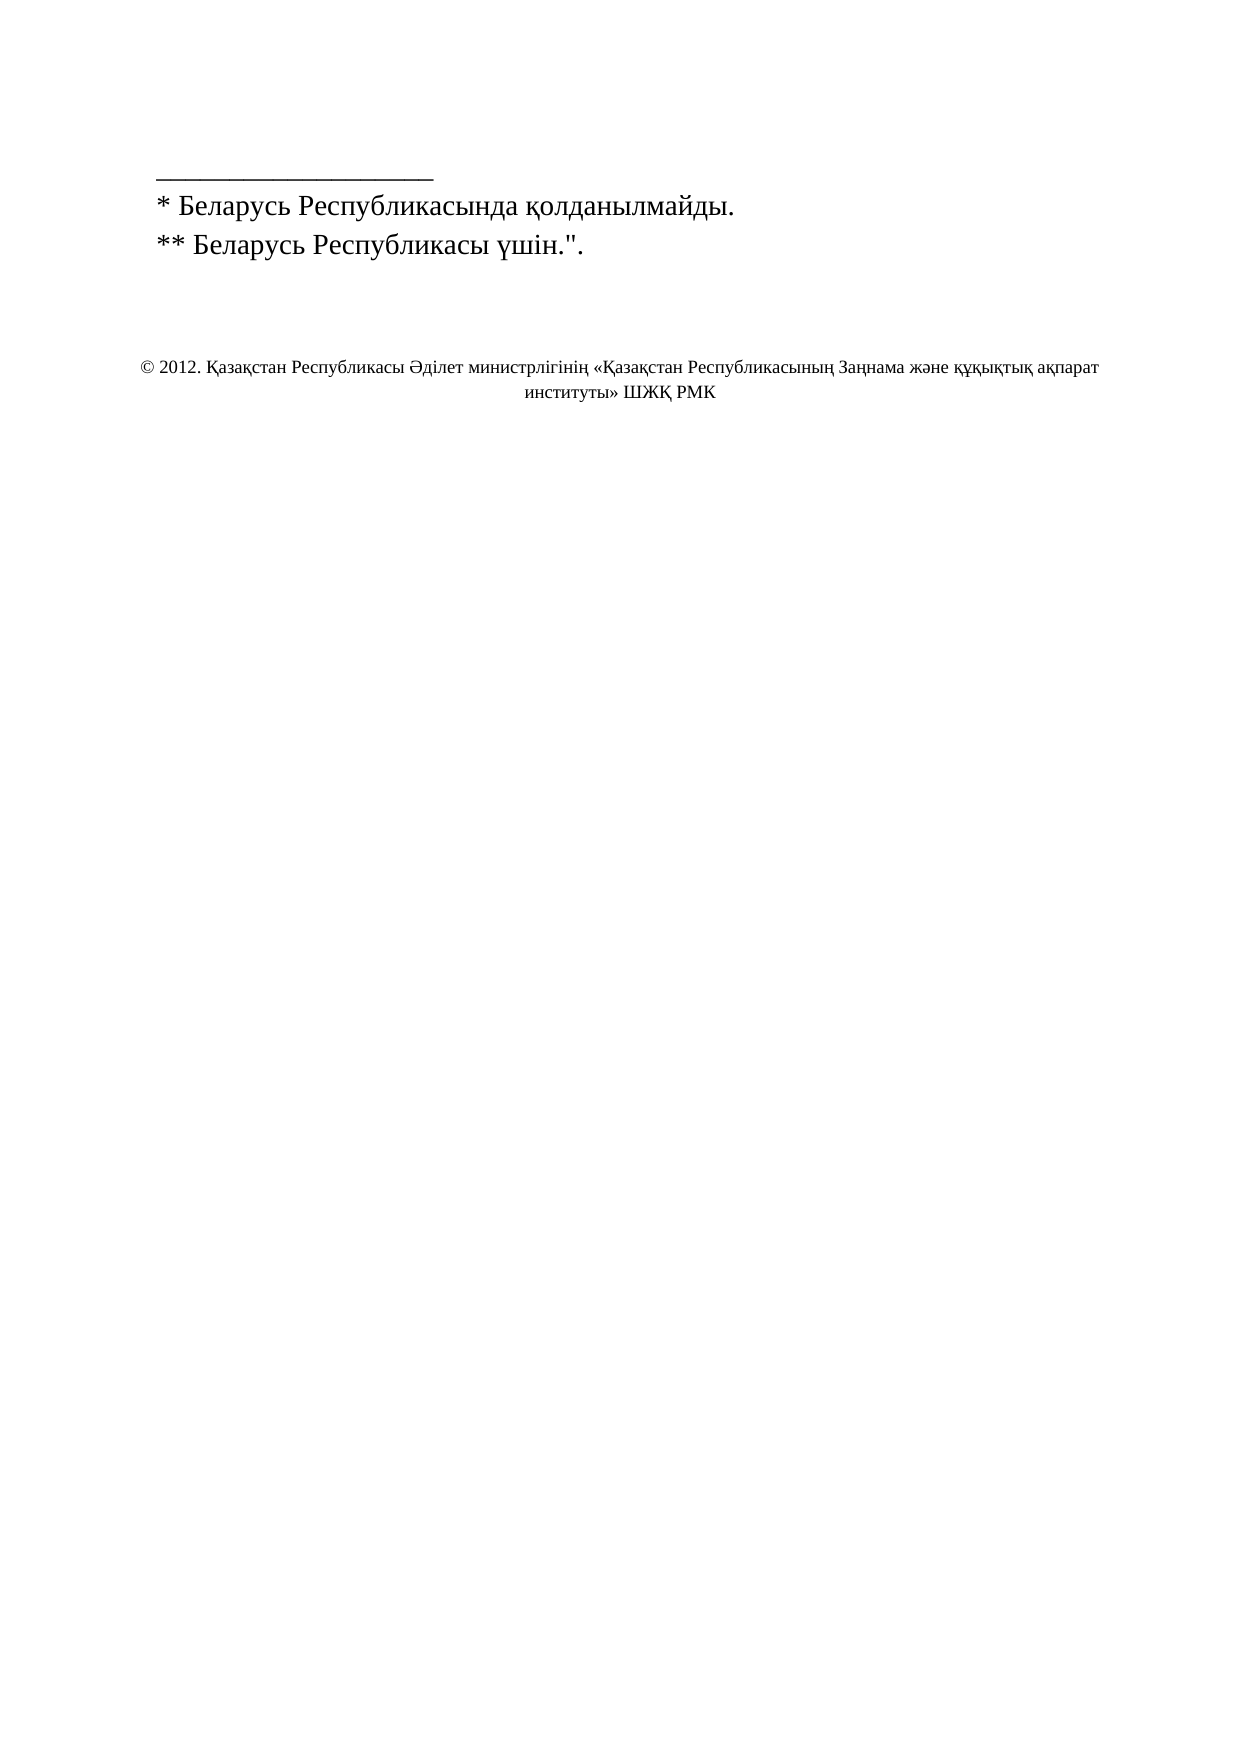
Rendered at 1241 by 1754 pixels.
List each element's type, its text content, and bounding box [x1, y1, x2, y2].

text ___________________ [112, 150, 1128, 183]
text © 2012. Қазақстан Республикасы Әділет министрлігінің «Қазақстан Республикасының Заңнама және құқықтық ақпарат институты» ШЖҚ РМК [112, 356, 1128, 403]
text * Беларусь Республикасында қолданылмайды. [112, 188, 1128, 222]
text ** Беларусь Республикасы үшін.". [112, 227, 1128, 261]
